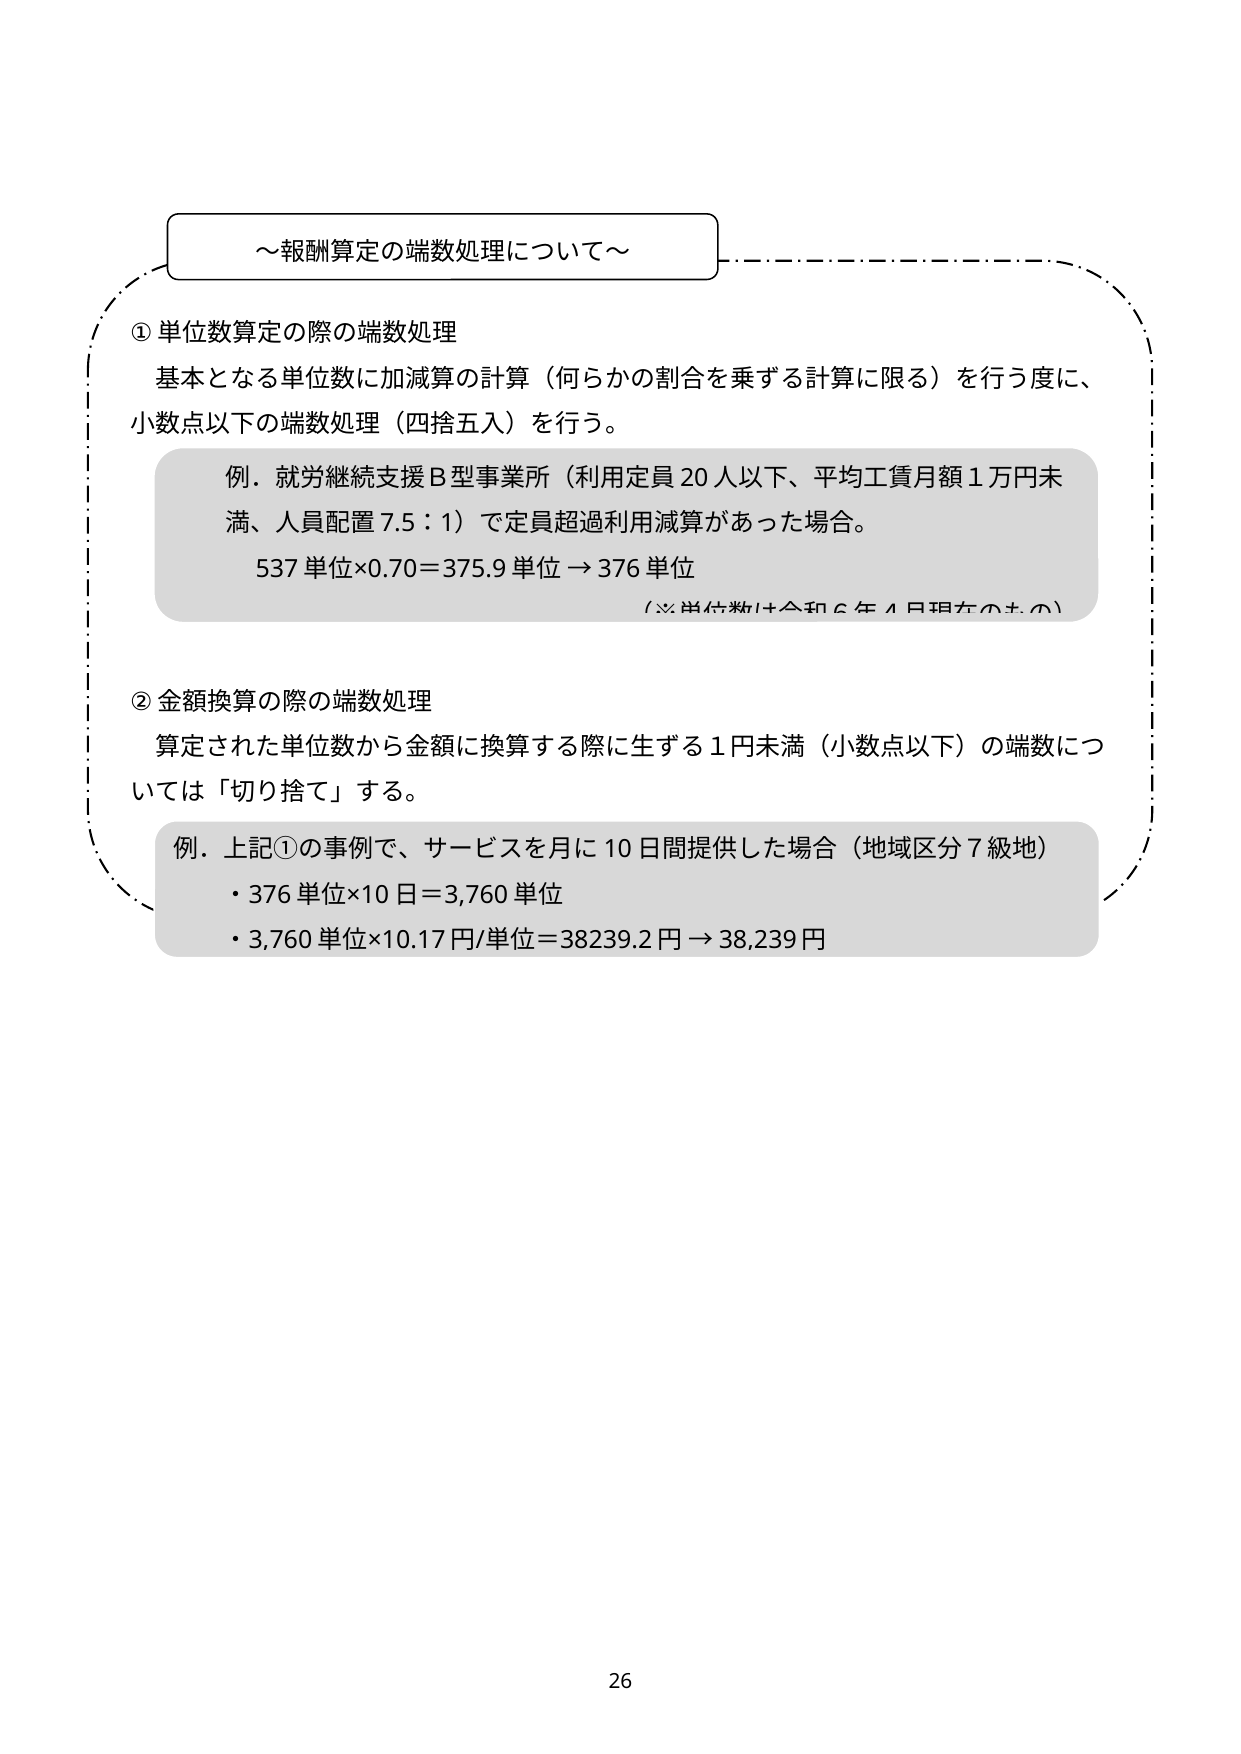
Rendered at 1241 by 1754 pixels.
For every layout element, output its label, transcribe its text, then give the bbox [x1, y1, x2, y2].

text 基本となる単位数に加減算の計算（何らかの割合を乗ずる計算に限る）を行う度に、小数点以下の端数処理（四捨五入）を行う。 [130, 358, 1110, 439]
text ①単位数算定の際の端数処理 [130, 313, 1110, 349]
text ②金額換算の際の端数処理 [130, 681, 1110, 717]
text 算定された単位数から金額に換算する際に生ずる１円未満（小数点以下）の端数については「切り捨て」する。 [130, 727, 1110, 808]
